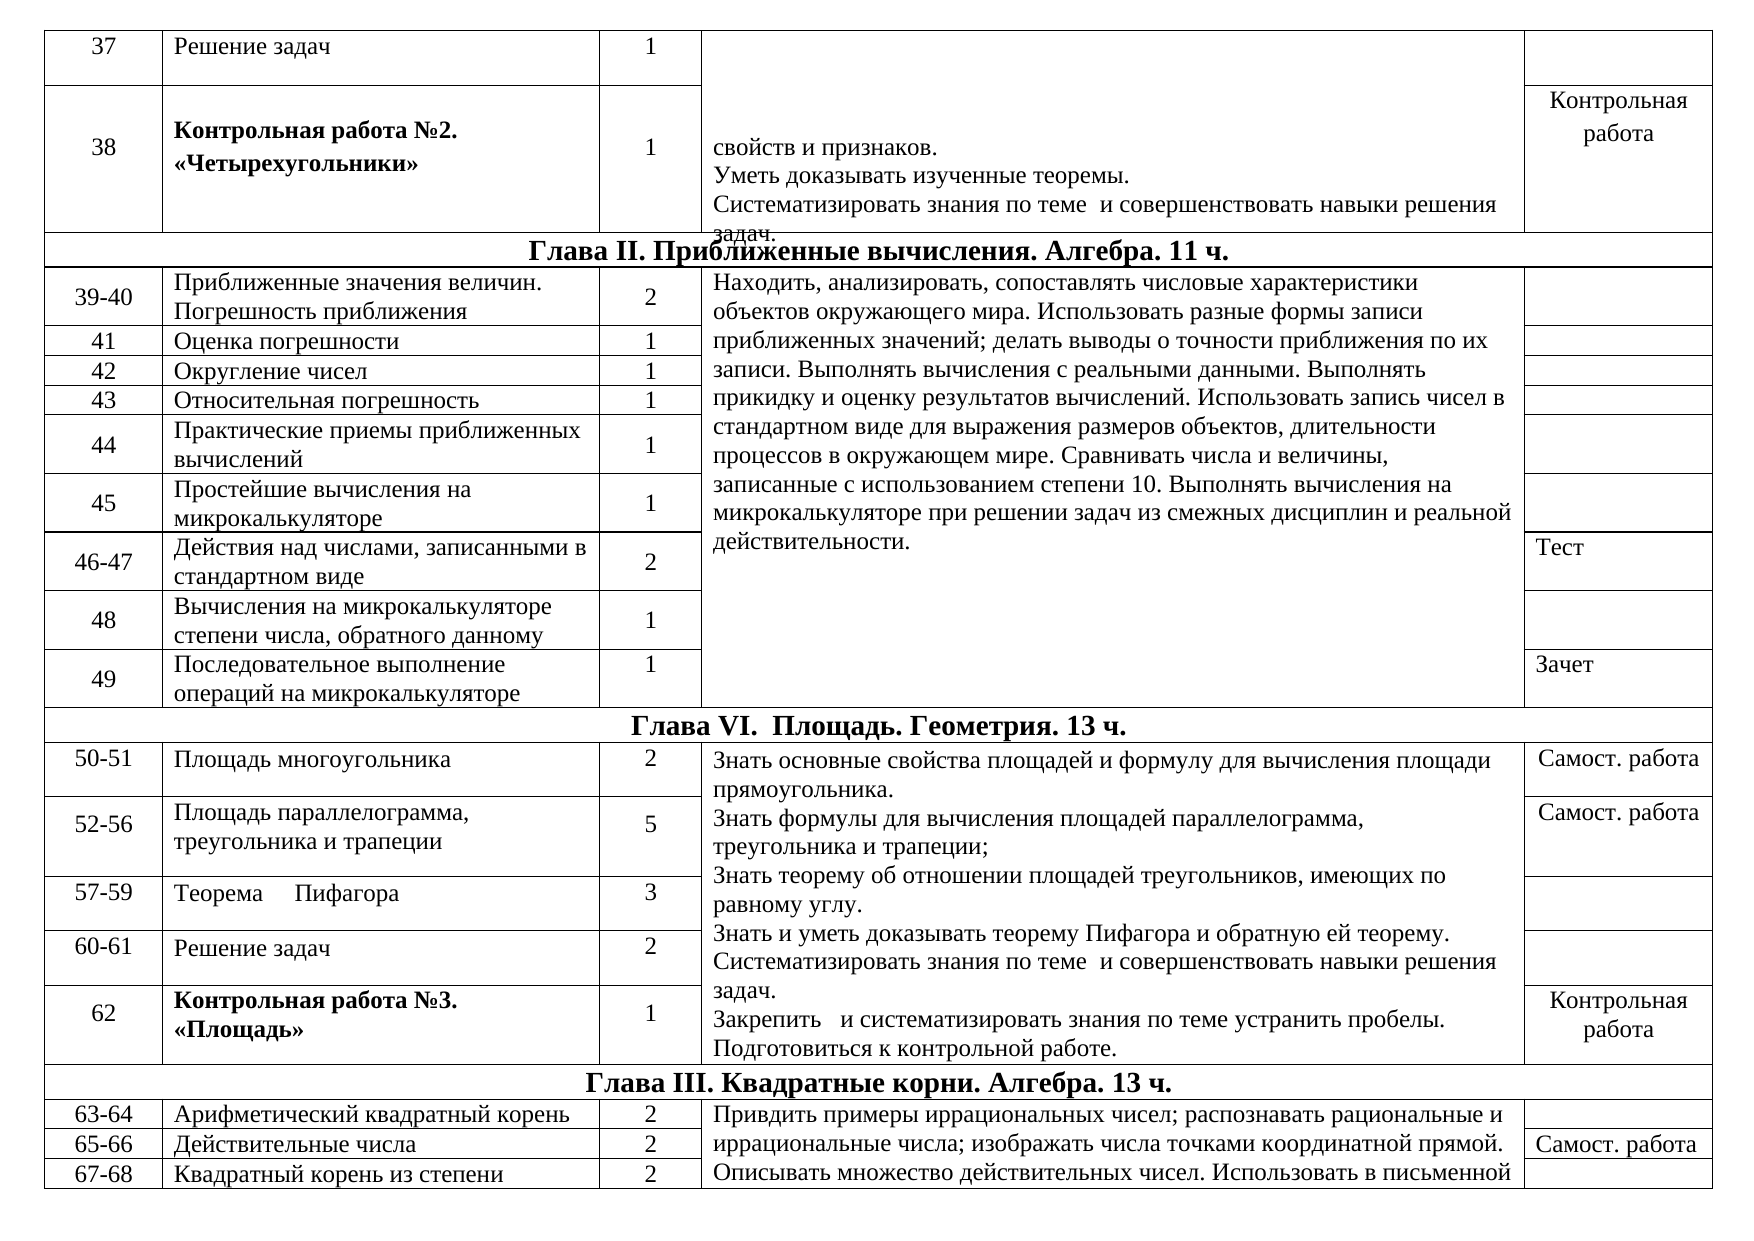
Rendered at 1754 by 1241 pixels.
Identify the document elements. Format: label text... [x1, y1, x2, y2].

table_cell 41 [45, 326, 162, 355]
table_cell Глава II. Приближенные вычисления. Алгебра. 11 ч. [45, 233, 1712, 266]
table_cell 49 [45, 650, 162, 707]
table_cell Привдить примеры иррациональных чисел; распознавать рациональные и иррациональные числа; изображать числа точками координатной прямой. Описывать множество действительных чисел. Использовать в письменной математической речи обозначения и графические изображения числовых множеств, теоретико-множественную символику. Доказывать свойства арифметических квадратных корней; применять их к преобразованию выражений. Формулировать определение понятия тождества, приводить примеры различных тождеств. Вычислять значения выражений, содержащих квадратные корни; выражать переменные из геометрических и физических формул, содержащих квадратные корни. Находить значения квадратных корней, точные и приближенные, при необходимости используя калькулятор; вычислять значения выражений, содержащий квадратные корни. Использовать квадратные корни при записи выражений и формул. Оценивать квадратные корни целыми числами и десятичными дробями; сравнивать и упорядочивать рациональные числа и иррациональные, записанные с помощью квадратных корней. Применять теорему о соотношении среднего арифметического и среднего геометрического положительных чисел. Исключать иррациональность из знаменателя дроби. [702, 1100, 1524, 1188]
table_cell [1525, 931, 1712, 984]
table_cell Площадь многоугольника [163, 743, 599, 796]
table_cell Самост. работа [1525, 743, 1712, 796]
table_cell 1 [600, 474, 701, 531]
table_cell Глава III. Квадратные корни. Алгебра. 13 ч. [45, 1065, 1712, 1098]
table_cell Знать основные свойства площадей и формулу для вычисления площади прямоугольника. Знать формулы для вычисления площадей параллелограмма, треугольника и трапеции; Знать теорему об отношении площадей треугольников, имеющих по равному углу. Знать и уметь доказывать теорему Пифагора и обратную ей теорему. Систематизировать знания по теме и совершенствовать навыки решения задач. Закрепить и систематизировать знания по теме устранить пробелы. Подготовиться к контрольной работе. [702, 743, 1524, 1064]
table_cell 38 [45, 86, 162, 232]
table_cell Глава VI. Площадь. Геометрия. 13 ч. [45, 708, 1712, 742]
table_cell 2 [600, 931, 701, 984]
table_cell Находить, анализировать, сопоставлять числовые характеристики объектов окружающего мира. Использовать разные формы записи приближенных значений; делать выводы о точности приближения по их записи. Выполнять вычисления с реальными данными. Выполнять прикидку и оценку результатов вычислений. Использовать запись чисел в стандартном виде для выражения размеров объектов, длительности процессов в окружающем мире. Сравнивать числа и величины, записанные с использованием степени 10. Выполнять вычисления на микрокалькуляторе при решении задач из смежных дисциплин и реальной действительности. [702, 268, 1524, 707]
table_cell Контрольная работа [1525, 986, 1712, 1064]
table_cell 2 [600, 1100, 701, 1128]
table_cell [1525, 1159, 1712, 1188]
table_cell [1525, 474, 1712, 531]
table_cell 5 [600, 797, 701, 876]
table_cell 1 [600, 386, 701, 414]
table_cell 37 [45, 31, 162, 84]
table_cell 1 [600, 86, 701, 232]
table_cell 1 [600, 31, 701, 84]
table_cell Контрольная работа №2. «Четырехугольники» [163, 86, 599, 232]
table_cell Последовательное выполнение операций на микрокалькуляторе [163, 650, 599, 707]
table_cell Вычисления на микрокалькуляторе степени числа, обратного данному [163, 591, 599, 648]
table_cell Контрольная работа [1525, 86, 1712, 232]
table_cell Контрольная работа №3. «Площадь» [163, 986, 599, 1064]
table_cell 1 [600, 326, 701, 355]
table_cell 57-59 [45, 877, 162, 930]
table_cell Самост. работа [1525, 797, 1712, 876]
table_cell [1525, 356, 1712, 384]
table_cell Действия над числами, записанными в стандартном виде [163, 533, 599, 590]
table_cell [1525, 268, 1712, 325]
table_cell 50-51 [45, 743, 162, 796]
table_cell 3 [600, 877, 701, 930]
table_cell 2 [600, 743, 701, 796]
table_cell 67-68 [45, 1159, 162, 1188]
table_cell Округление чисел [163, 356, 599, 384]
table_cell [1525, 415, 1712, 473]
table_cell 2 [600, 1159, 701, 1188]
table_cell [1525, 386, 1712, 414]
table_cell 1 [600, 650, 701, 707]
table_cell Оценка погрешности [163, 326, 599, 355]
table_cell [1525, 31, 1712, 84]
table_cell 1 [600, 591, 701, 648]
table_cell 63-64 [45, 1100, 162, 1128]
table_cell Теорема Пифагора [163, 877, 599, 930]
table_cell 43 [45, 386, 162, 414]
table_cell [1525, 877, 1712, 930]
table_cell Приближенные значения величин. Погрешность приближения [163, 268, 599, 325]
table_cell Квадратный корень из степени [163, 1159, 599, 1188]
table_cell 1 [600, 356, 701, 384]
table_cell 60-61 [45, 931, 162, 984]
table_cell Самост. работа [1525, 1129, 1712, 1158]
table_cell 44 [45, 415, 162, 473]
table_cell 46-47 [45, 533, 162, 590]
table_cell Решение задач [163, 31, 599, 84]
table_cell Тест [1525, 533, 1712, 590]
table_cell 39-40 [45, 268, 162, 325]
table_cell 52-56 [45, 797, 162, 876]
table_cell 1 [600, 415, 701, 473]
table_cell 1 [600, 986, 701, 1064]
table_cell Простейшие вычисления на микрокалькуляторе [163, 474, 599, 531]
table_cell 2 [600, 268, 701, 325]
table_cell Практические приемы приближенных вычислений [163, 415, 599, 473]
table_cell 65-66 [45, 1129, 162, 1158]
table_cell Относительная погрешность [163, 386, 599, 414]
table_cell 48 [45, 591, 162, 648]
table_cell [1525, 1100, 1712, 1128]
table_cell 2 [600, 1129, 701, 1158]
table_cell Действительные числа [163, 1129, 599, 1158]
table_cell [1525, 326, 1712, 355]
table_cell 2 [600, 533, 701, 590]
table_cell 42 [45, 356, 162, 384]
table_cell Площадь параллелограмма, треугольника и трапеции [163, 797, 599, 876]
table_cell Зачет [1525, 650, 1712, 707]
table_cell Арифметический квадратный корень [163, 1100, 599, 1128]
table_cell 45 [45, 474, 162, 531]
table_cell 62 [45, 986, 162, 1064]
table_cell Решение задач [163, 931, 599, 984]
table_cell [1525, 591, 1712, 648]
